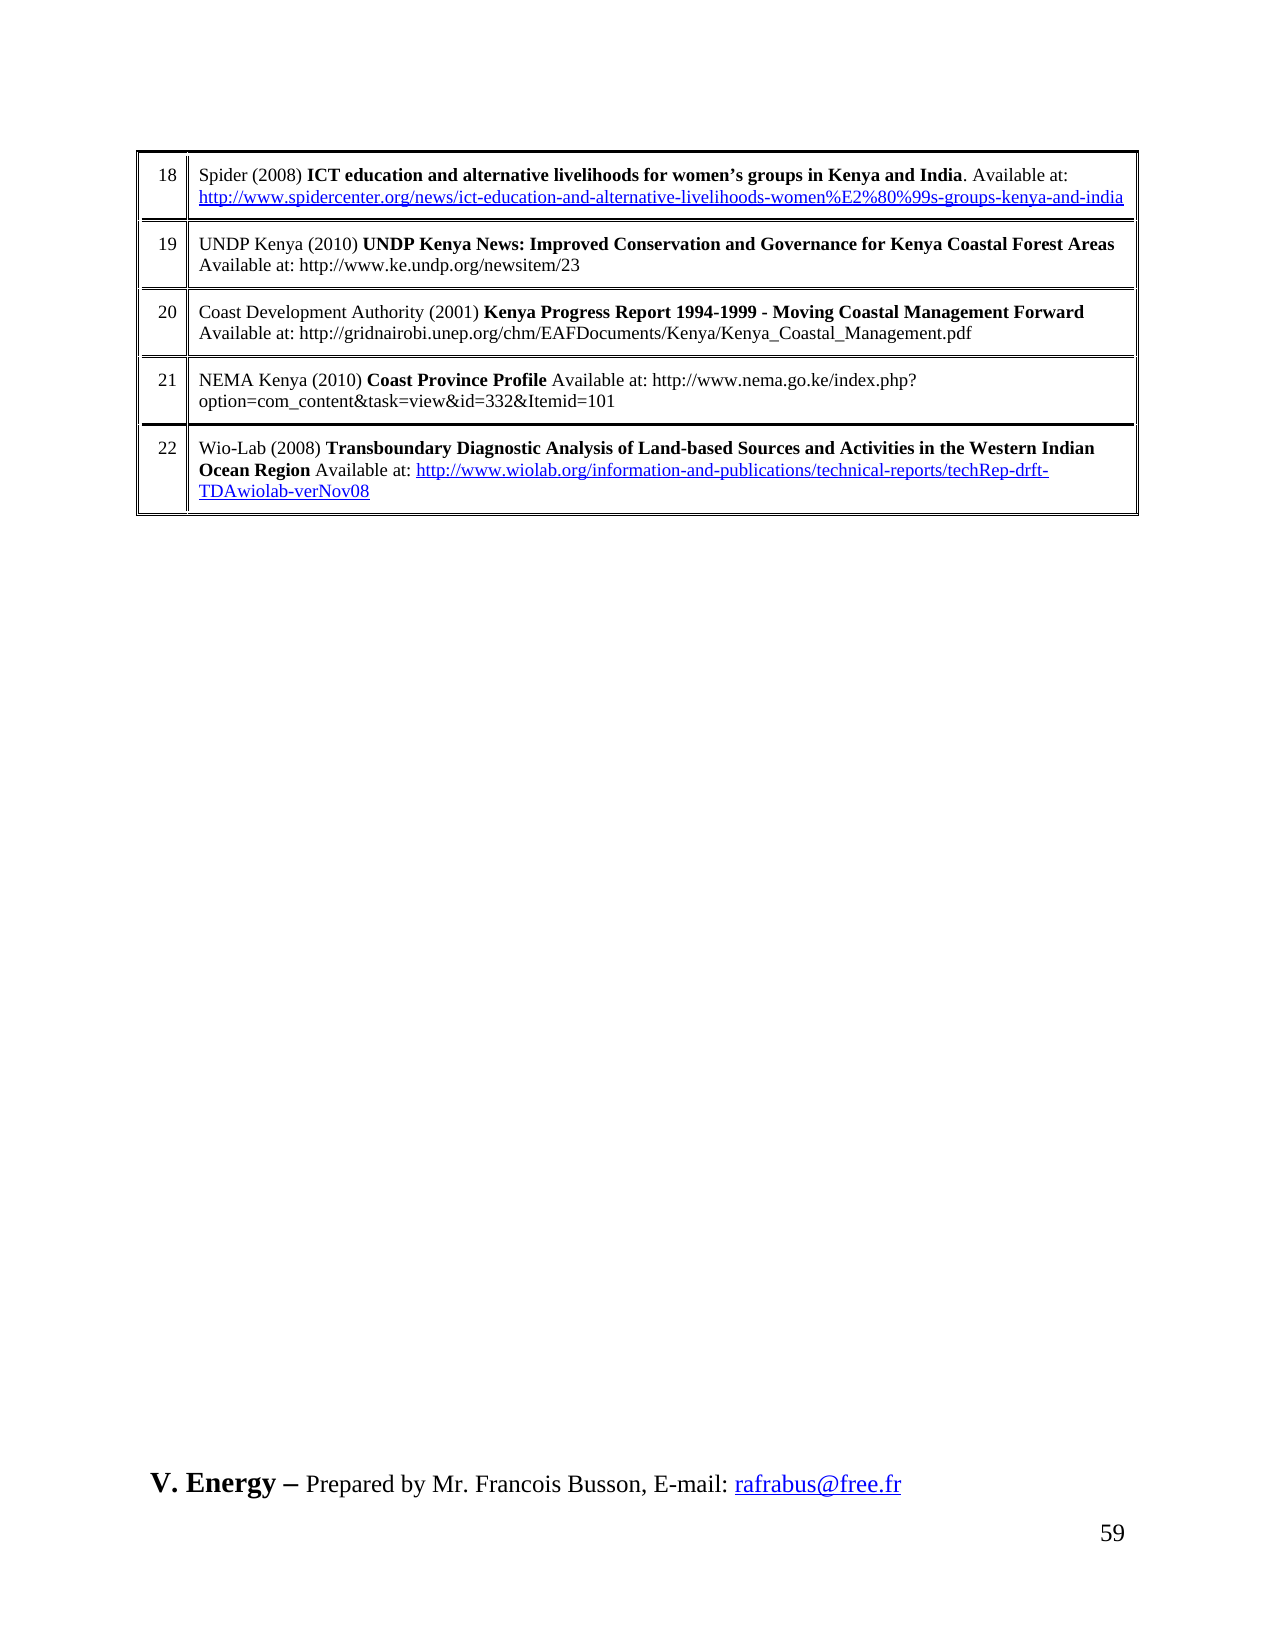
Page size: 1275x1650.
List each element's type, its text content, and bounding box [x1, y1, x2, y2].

table_cell 19 [139, 218, 186, 286]
table_cell UNDP Kenya (2010) UNDP Kenya News: Improved Conservation and Governance for Kenya Coastal Forest Areas Available at: http://www.ke.undp.org/newsitem/23 [189, 218, 1136, 286]
table_cell 20 [139, 286, 186, 355]
table_cell Coast Development Authority (2001) Kenya Progress Report 1994-1999 - Moving Coastal Management Forward Available at: http://gridnairobi.unep.org/chm/EAFDocuments/Kenya/Kenya_Coastal_Management.pdf [189, 286, 1136, 355]
table_cell Spider (2008) ICT education and alternative livelihoods for women’s groups in Kenya and India. Available at: http://www.spidercenter.org/news/ict-education-and-alternative-livelihoods-women%E2%80%99s-groups-kenya-and-india [188, 153, 1136, 218]
table_cell 21 [138, 355, 187, 423]
text V. Energy – Prepared by Mr. Francois Busson, E-mail: rafrabus@free.fr [150, 1465, 1125, 1498]
table_cell NEMA Kenya (2010) Coast Province Profile Available at: http://www.nema.go.ke/index.php?option=com_content&task=view&id=332&Itemid=101 [188, 355, 1137, 423]
table_cell Wio-Lab (2008) Transboundary Diagnostic Analysis of Land-based Sources and Activities in the Western Indian Ocean Region Available at: http://www.wiolab.org/information-and-publications/technical-reports/techRep-drft-TDAwiolab-verNov08 [188, 423, 1137, 513]
table_cell 18 [139, 153, 187, 218]
table_cell 22 [138, 423, 187, 513]
